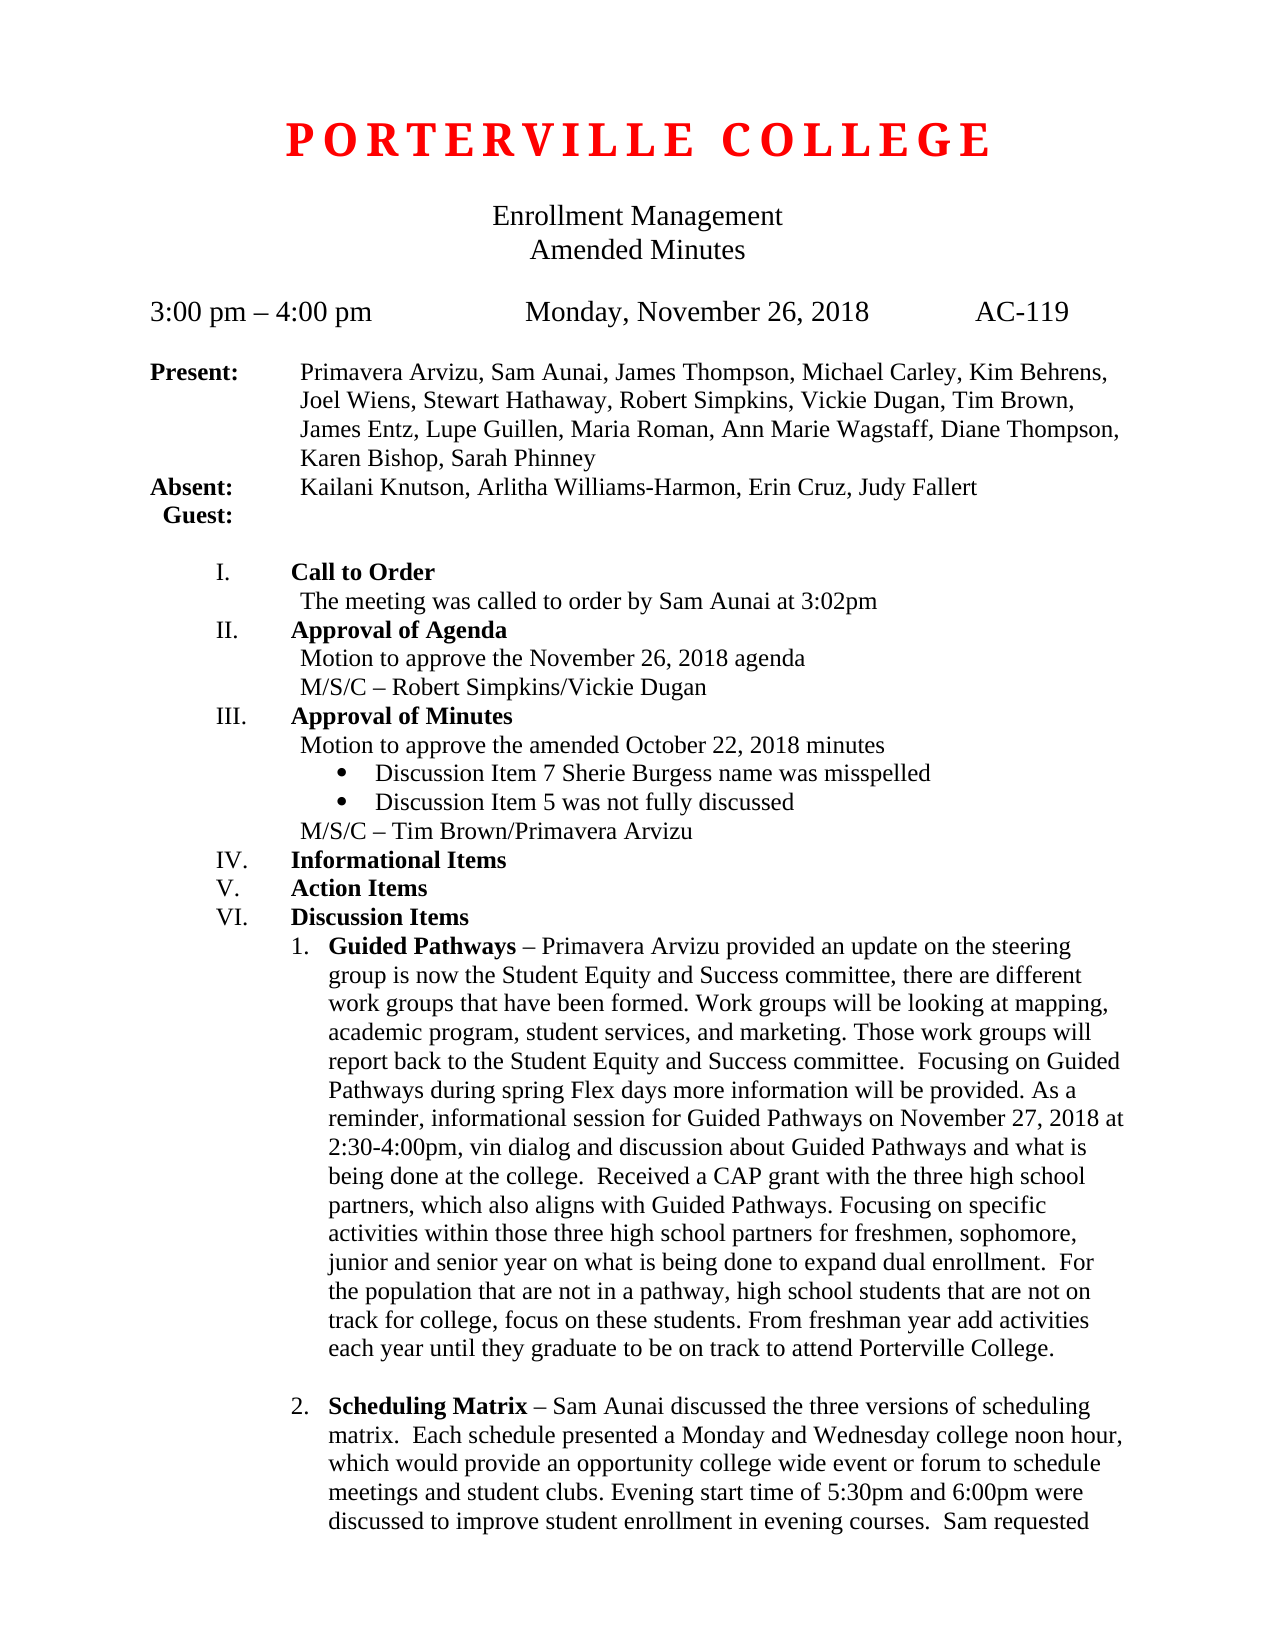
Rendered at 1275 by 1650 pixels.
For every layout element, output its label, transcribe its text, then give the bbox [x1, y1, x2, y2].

list Guided Pathways – Primavera Arvizu provided an update on the steering group is now the Student Equity and Success committee, there are different work groups that have been formed. Work groups will be looking at mapping, academic program, student services, and marketing. Those work groups will report back to the Student Equity and Success committee. Focusing on Guided Pathways during spring Flex days more information will be provided. As a reminder, informational session for Guided Pathways on November 27, 2018 at 2:30-4:00pm, vin dialog and discussion about Guided Pathways and what is being done at the college. Received a CAP grant with the three high school partners, which also aligns with Guided Pathways. Focusing on specific activities within those three high school partners for freshmen, sophomore, junior and senior year on what is being done to expand dual enrollment. For the population that are not in a pathway, high school students that are not on track for college, focus on these students. From freshman year add activities each year until they graduate to be on track to attend Porterville College. [291, 931, 1125, 1362]
list Approval of Agenda [216, 615, 1125, 643]
text Enrollment Management [150, 198, 1125, 232]
text Present: Primavera Arvizu, Sam Aunai, James Thompson, Michael Carley, Kim Behrens, Joel Wiens, Stewart Hathaway, Robert Simpkins, Vickie Dugan, Tim Brown, James Entz, Lupe Guillen, Maria Roman, Ann Marie Wagstaff, Diane Thompson, Karen Bishop, Sarah Phinney [150, 357, 1125, 472]
list Action Items [216, 873, 1125, 902]
text Guest: [150, 500, 1125, 529]
list Call to Order [216, 557, 1125, 586]
text Absent: Kailani Knutson, Arlitha Williams-Harmon, Erin Cruz, Judy Fallert [150, 472, 1125, 500]
text PORTERVILLE COLLEGE [150, 107, 1125, 170]
text 3:00 pm – 4:00 pm Monday, November 26, 2018 AC-119 [150, 294, 1125, 328]
list Discussion Item 5 was not fully discussed [337, 787, 1125, 816]
list Discussion Item 7 Sherie Burgess name was misspelled [337, 758, 1125, 787]
text Amended Minutes [150, 232, 1125, 266]
list Informational Items [216, 845, 1125, 873]
text M/S/C – Tim Brown/Primavera Arvizu [291, 816, 1125, 845]
list Motion to approve the November 26, 2018 agenda [300, 643, 1125, 672]
list The meeting was called to order by Sam Aunai at 3:02pm [300, 586, 1125, 615]
text Motion to approve the amended October 22, 2018 minutes [291, 730, 1125, 758]
list M/S/C – Robert Simpkins/Vickie Dugan [300, 672, 1125, 701]
list Approval of Minutes [216, 701, 1125, 730]
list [291, 1391, 1125, 1535]
list Discussion Items [216, 902, 1125, 931]
